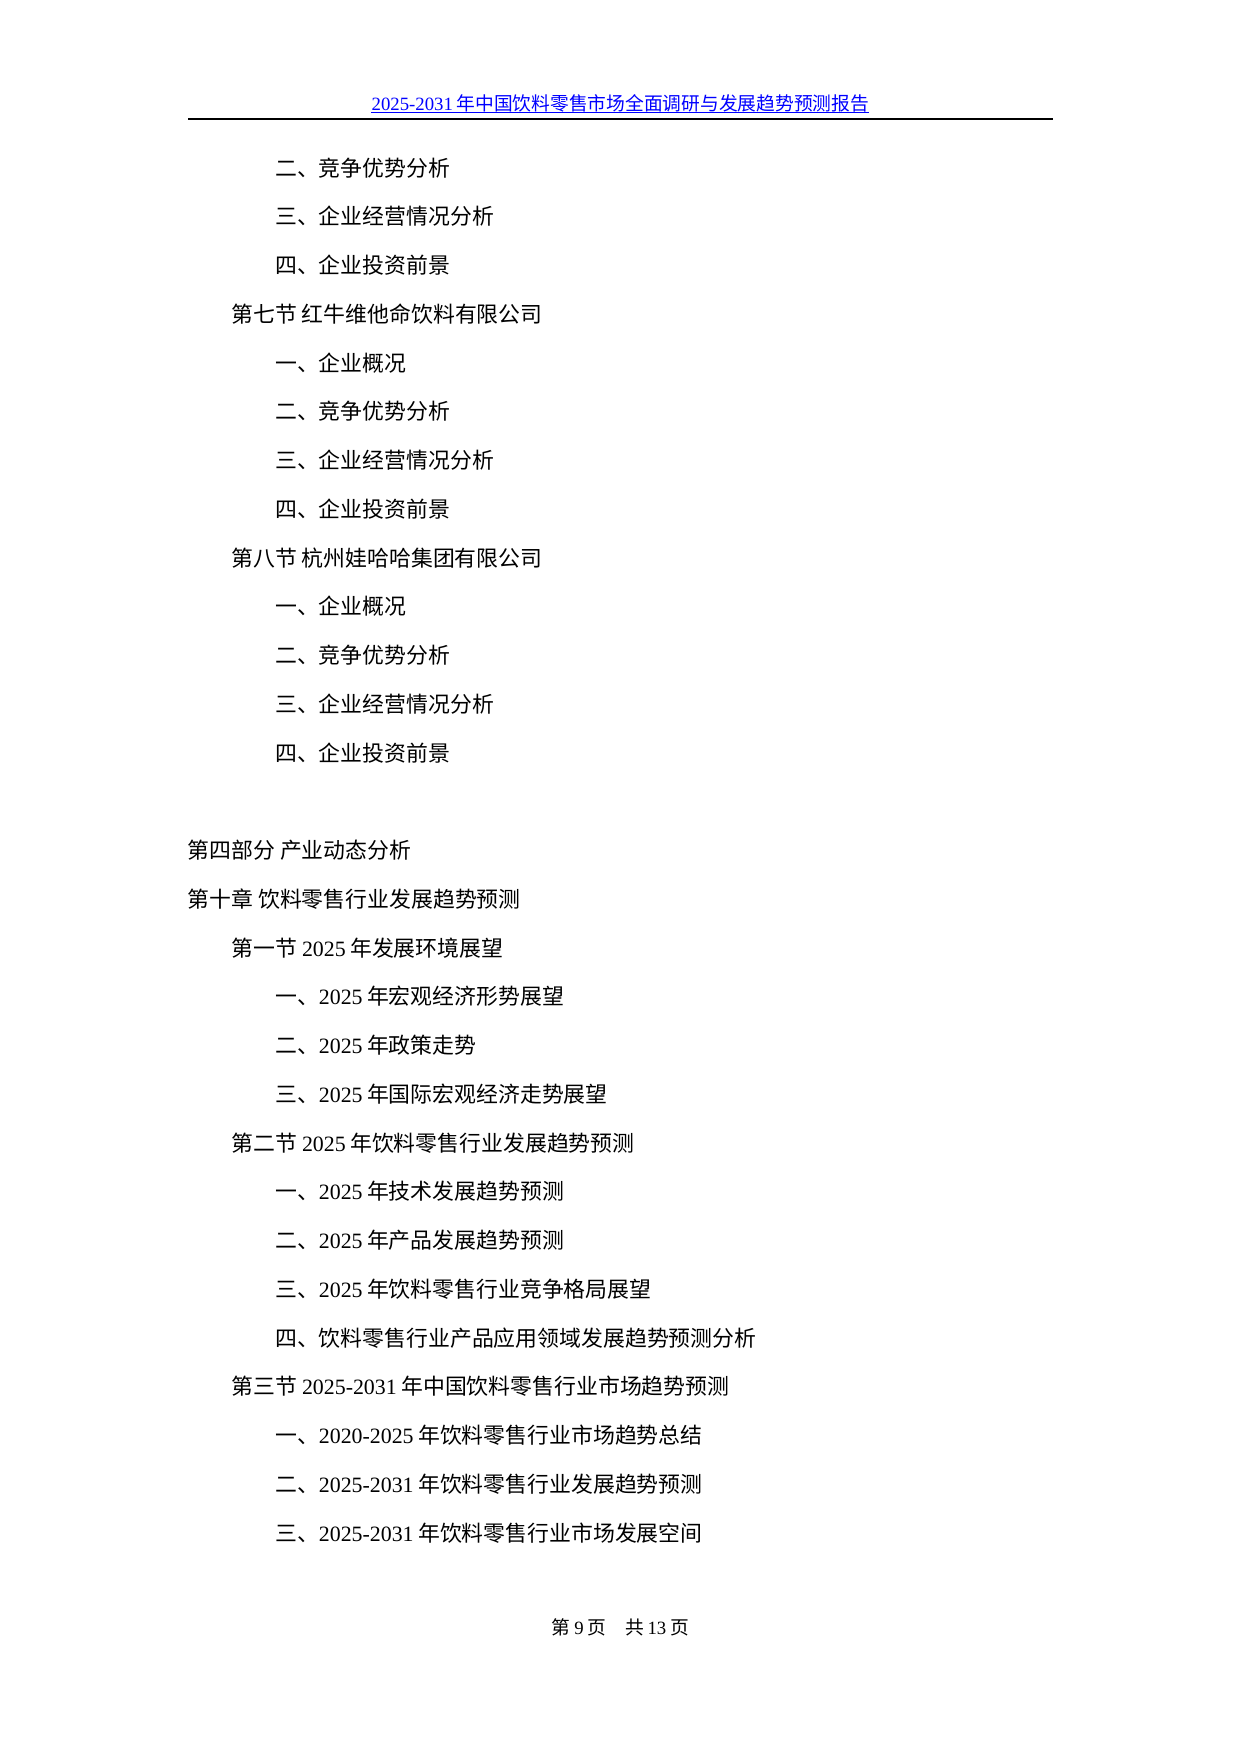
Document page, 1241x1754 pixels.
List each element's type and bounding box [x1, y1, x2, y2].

text [187, 150, 1053, 1548]
